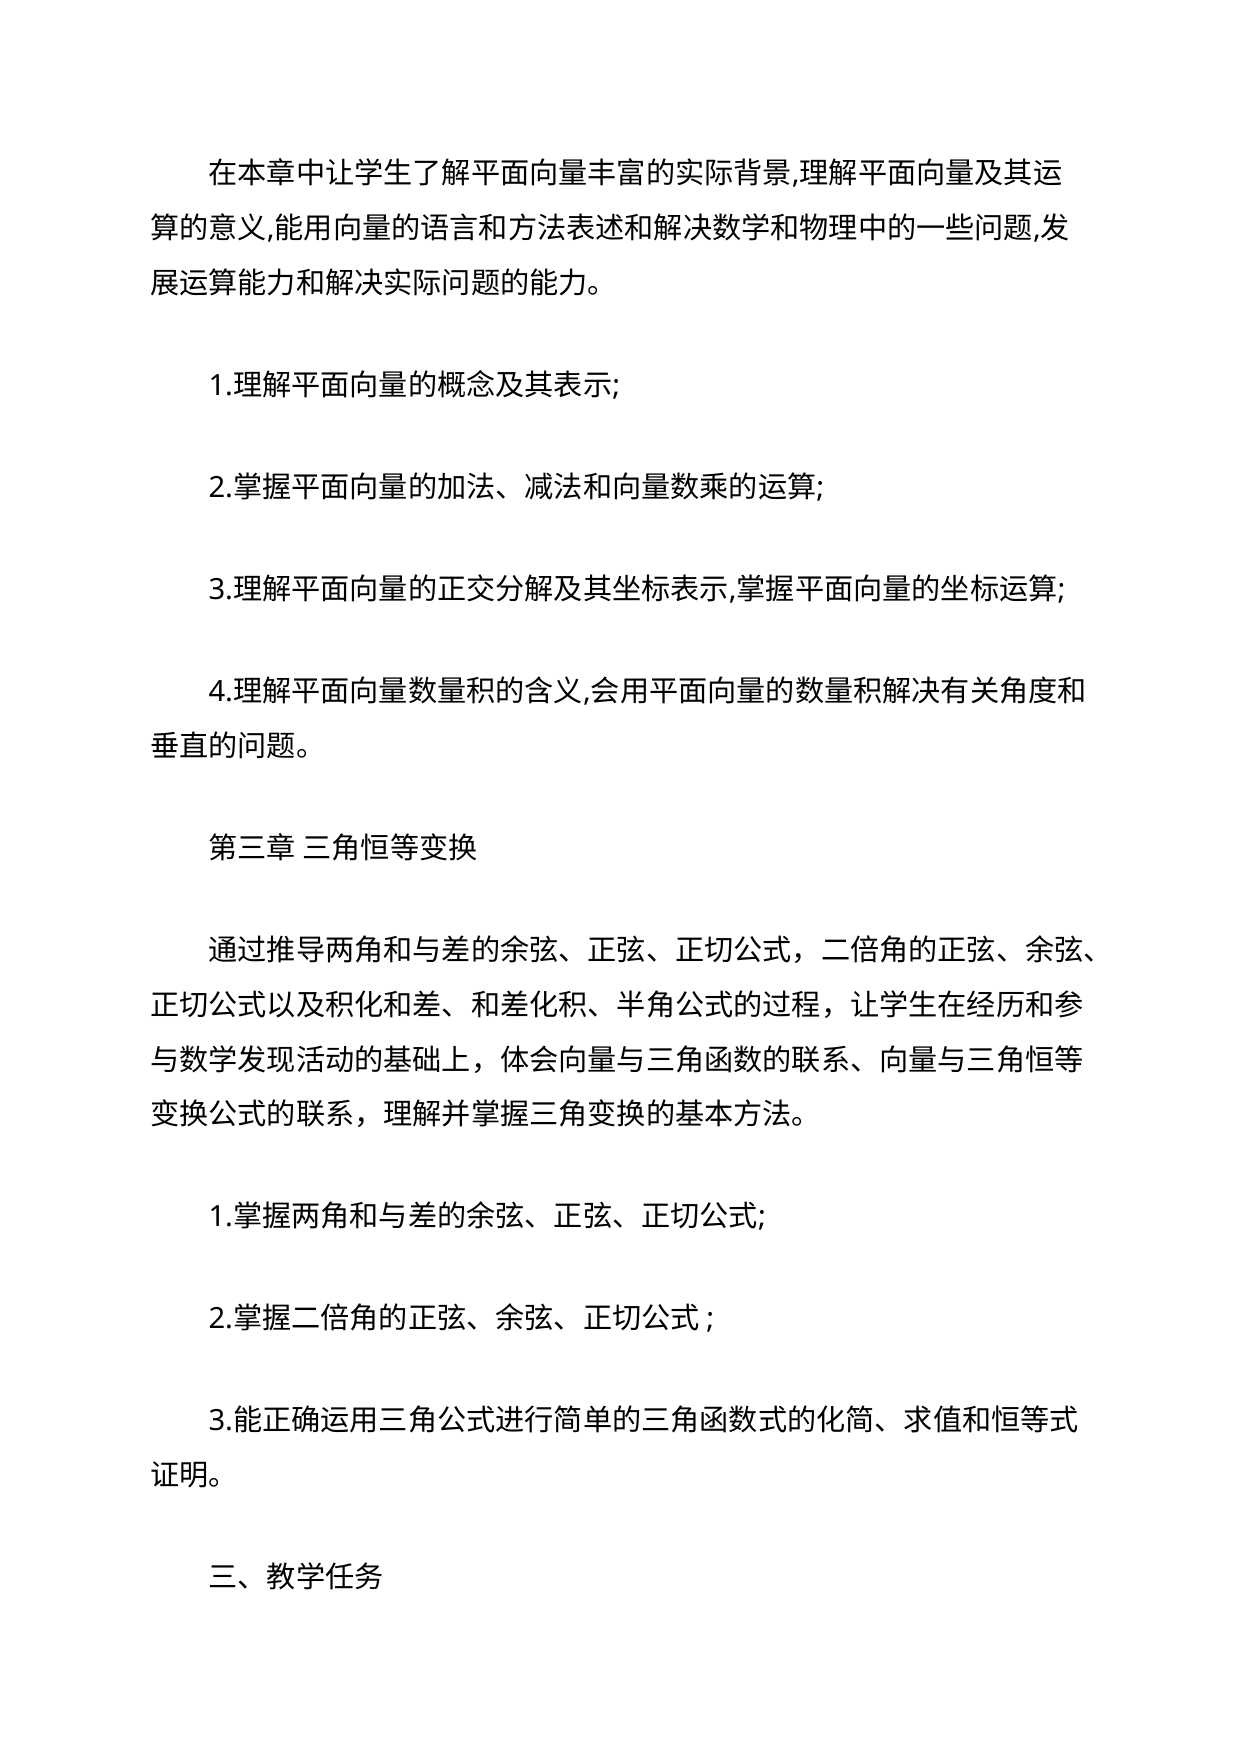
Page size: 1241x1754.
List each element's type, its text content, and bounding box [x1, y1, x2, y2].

text 3.能正确运用三角公式进行简单的三角函数式的化简、求值和恒等式证明。 [150, 1397, 1090, 1494]
text 第三章 三角恒等变换 [150, 824, 1090, 867]
text 在本章中让学生了解平面向量丰富的实际背景,理解平面向量及其运算的意义,能用向量的语言和方法表述和解决数学和物理中的一些问题,发展运算能力和解决实际问题的能力。 [150, 150, 1090, 302]
text 1.理解平面向量的概念及其表示; [150, 362, 1090, 404]
text 3.理解平面向量的正交分解及其坐标表示,掌握平面向量的坐标运算; [150, 566, 1090, 608]
text 三、教学任务 [150, 1553, 1090, 1596]
text 4.理解平面向量数量积的含义,会用平面向量的数量积解决有关角度和垂直的问题。 [150, 668, 1090, 765]
text 1.掌握两角和与差的余弦、正弦、正切公式; [150, 1193, 1090, 1235]
text 2.掌握二倍角的正弦、余弦、正切公式 ; [150, 1295, 1090, 1337]
text 2.掌握平面向量的加法、减法和向量数乘的运算; [150, 464, 1090, 506]
text 通过推导两角和与差的余弦、正弦、正切公式，二倍角的正弦、余弦、正切公式以及积化和差、和差化积、半角公式的过程，让学生在经历和参与数学发现活动的基础上，体会向量与三角函数的联系、向量与三角恒等变换公式的联系，理解并掌握三角变换的基本方法。 [150, 926, 1090, 1133]
